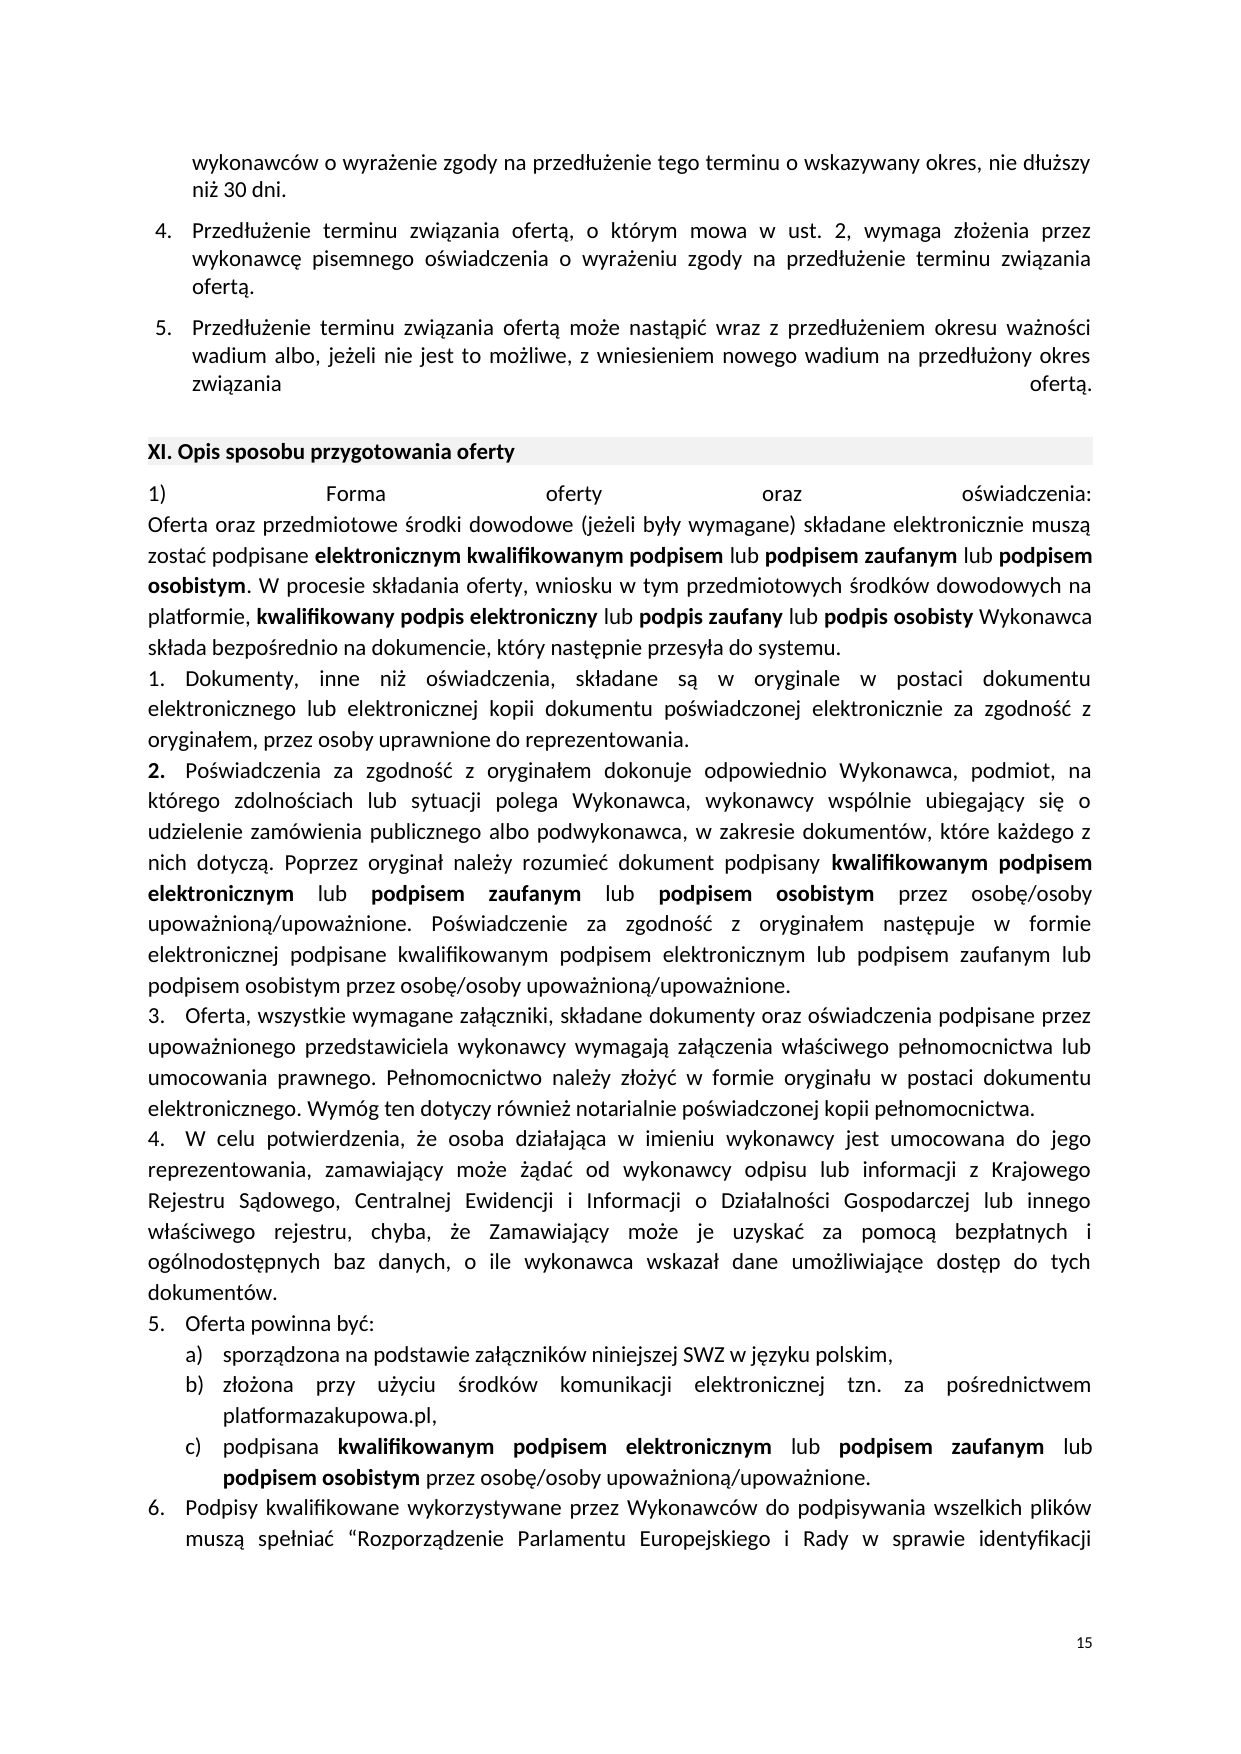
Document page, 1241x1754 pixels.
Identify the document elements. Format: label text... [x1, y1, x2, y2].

subtitle Oferta, wszystkie wymagane załączniki, składane dokumenty oraz oświadczenia podpisane przez upoważnionego przedstawiciela wykonawcy wymagają załączenia właściwego pełnomocnictwa lub umocowania prawnego. Pełnomocnictwo należy złożyć w formie oryginału w postaci dokumentu elektronicznego. Wymóg ten dotyczy również notarialnie poświadczonej kopii pełnomocnictwa. [148, 1002, 1093, 1122]
list podpisana kwalifikowanym podpisem elektronicznym lub podpisem zaufanym lub podpisem osobistym przez osobę/osoby upoważnioną/upoważnione. [185, 1432, 1093, 1491]
subtitle Poświadczenia za zgodność z oryginałem dokonuje odpowiednio Wykonawca, podmiot, na którego zdolnościach lub sytuacji polega Wykonawca, wykonawcy wspólnie ubiegający się o udzielenie zamówienia publicznego albo podwykonawca, w zakresie dokumentów, które każdego z nich dotyczą. Poprzez oryginał należy rozumieć dokument podpisany kwalifikowanym podpisem elektronicznym lub podpisem zaufanym lub podpisem osobistym przez osobę/osoby upoważnioną/upoważnione. Poświadczenie za zgodność z oryginałem następuje w formie elektronicznej podpisane kwalifikowanym podpisem elektronicznym lub podpisem zaufanym lub podpisem osobistym przez osobę/osoby upoważnioną/upoważnione. [148, 756, 1093, 999]
list złożona przy użyciu środków komunikacji elektronicznej tzn. za pośrednictwem platformazakupowa.pl, [185, 1370, 1093, 1429]
list Przedłużenie terminu związania ofertą może nastąpić wraz z przedłużeniem okresu ważności wadium albo, jeżeli nie jest to możliwe, z wniesieniem nowego wadium na przedłużony okres związania ofertą. [155, 313, 1093, 425]
list sporządzona na podstawie załączników niniejszej SWZ w języku polskim, [185, 1340, 1093, 1368]
list Przedłużenie terminu związania ofertą, o którym mowa w ust. 2, wymaga złożenia przez wykonawcę pisemnego oświadczenia o wyrażeniu zgody na przedłużenie terminu związania ofertą. [155, 216, 1093, 300]
text XI. Opis sposobu przygotowania oferty [178, 437, 1093, 465]
list Oferta powinna być: [148, 1309, 1093, 1337]
text 1) Forma oferty oraz oświadczenia: Oferta oraz przedmiotowe środki dowodowe (jeżeli były wymagane) składane elektronicznie muszą zostać podpisane elektronicznym kwalifikowanym podpisem lub podpisem zaufanym lub podpisem osobistym. W procesie składania oferty, wniosku w tym przedmiotowych środków dowodowych na platformie, kwalifikowany podpis elektroniczny lub podpis zaufany lub podpis osobisty Wykonawca składa bezpośrednio na dokumencie, który następnie przesyła do systemu. [148, 479, 1093, 661]
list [155, 148, 1093, 204]
list Dokumenty, inne niż oświadczenia, składane są w oryginale w postaci dokumentu elektronicznego lub elektronicznej kopii dokumentu poświadczonej elektronicznie za zgodność z oryginałem, przez osoby uprawnione do reprezentowania. [148, 664, 1093, 753]
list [148, 1493, 1093, 1552]
subtitle W celu potwierdzenia, że osoba działająca w imieniu wykonawcy jest umocowana do jego reprezentowania, zamawiający może żądać od wykonawcy odpisu lub informacji z Krajowego Rejestru Sądowego, Centralnej Ewidencji i Informacji o Działalności Gospodarczej lub innego właściwego rejestru, chyba, że Zamawiający może je uzyskać za pomocą bezpłatnych i ogólnodostępnych baz danych, o ile wykonawca wskazał dane umożliwiające dostęp do tych dokumentów. [148, 1124, 1093, 1306]
